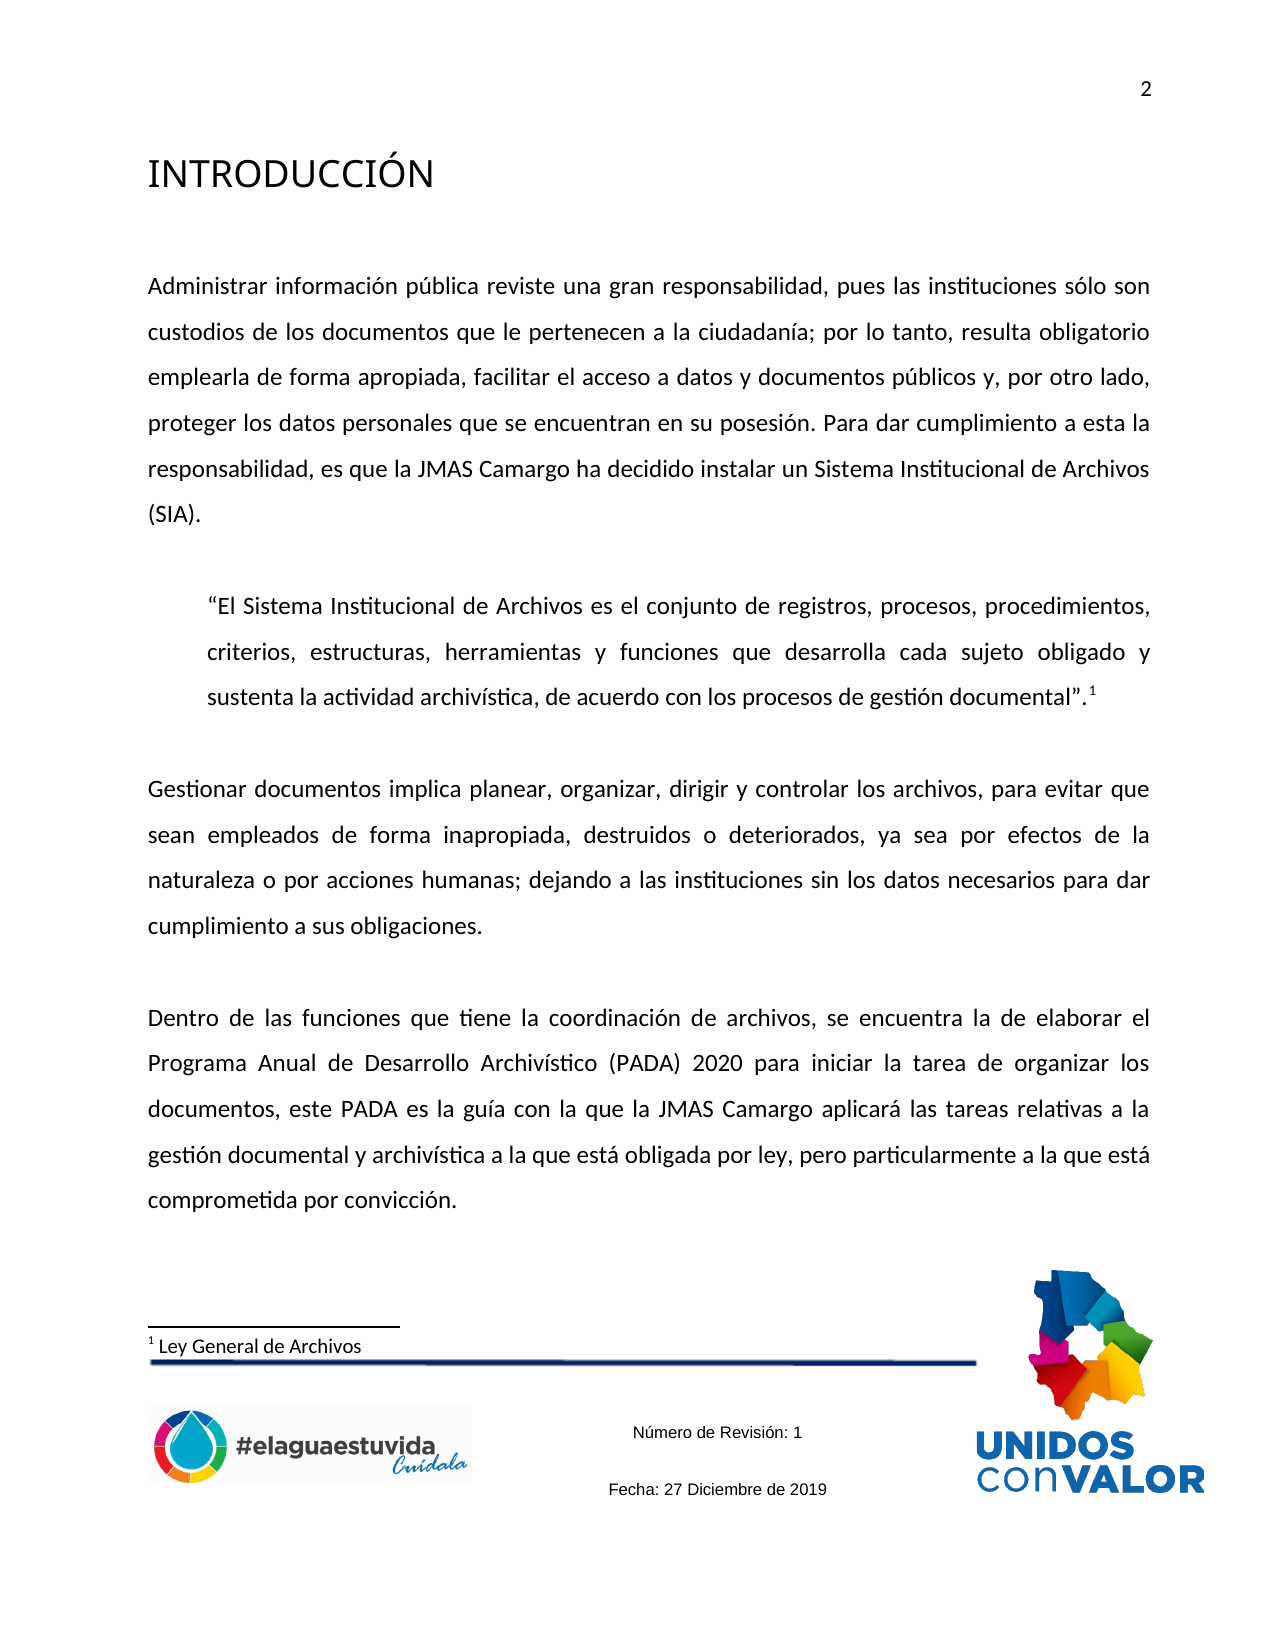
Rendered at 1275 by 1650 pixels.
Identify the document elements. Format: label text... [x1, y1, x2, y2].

text Administrar información pública reviste una gran responsabilidad, pues las instituciones sólo son custodios de los documentos que le pertenecen a la ciudadanía; por lo tanto, resulta obligatorio emplearla de forma apropiada, facilitar el acceso a datos y documentos públicos y, por otro lado, proteger los datos personales que se encuentran en su posesión. Para dar cumplimiento a esta la responsabilidad, es que la JMAS Camargo ha decidido instalar un Sistema Institucional de Archivos (SIA). [148, 270, 1152, 529]
text Dentro de las funciones que tiene la coordinación de archivos, se encuentra la de elaborar el Programa Anual de Desarrollo Archivístico (PADA) 2020 para iniciar la tarea de organizar los documentos, este PADA es la guía con la que la JMAS Camargo aplicará las tareas relativas a la gestión documental y archivística a la que está obligada por ley, pero particularmente a la que está comprometida por convicción. [148, 1002, 1152, 1215]
text “El Sistema Institucional de Archivos es el conjunto de registros, procesos, procedimientos, criterios, estructuras, herramientas y funciones que desarrolla cada sujeto obligado y sustenta la actividad archivística, de acuerdo con los procesos de gestión documental”. [207, 590, 1152, 712]
text Gestionar documentos implica planear, organizar, dirigir y controlar los archivos, para evitar que sean empleados de forma inapropiada, destruidos o deteriorados, ya sea por efectos de la naturaleza o por acciones humanas; dejando a las instituciones sin los datos necesarios para dar cumplimiento a sus obligaciones. [148, 773, 1152, 941]
text INTRODUCCIÓN [148, 148, 1152, 199]
picture [147, 1402, 472, 1483]
picture [147, 1270, 1205, 1493]
